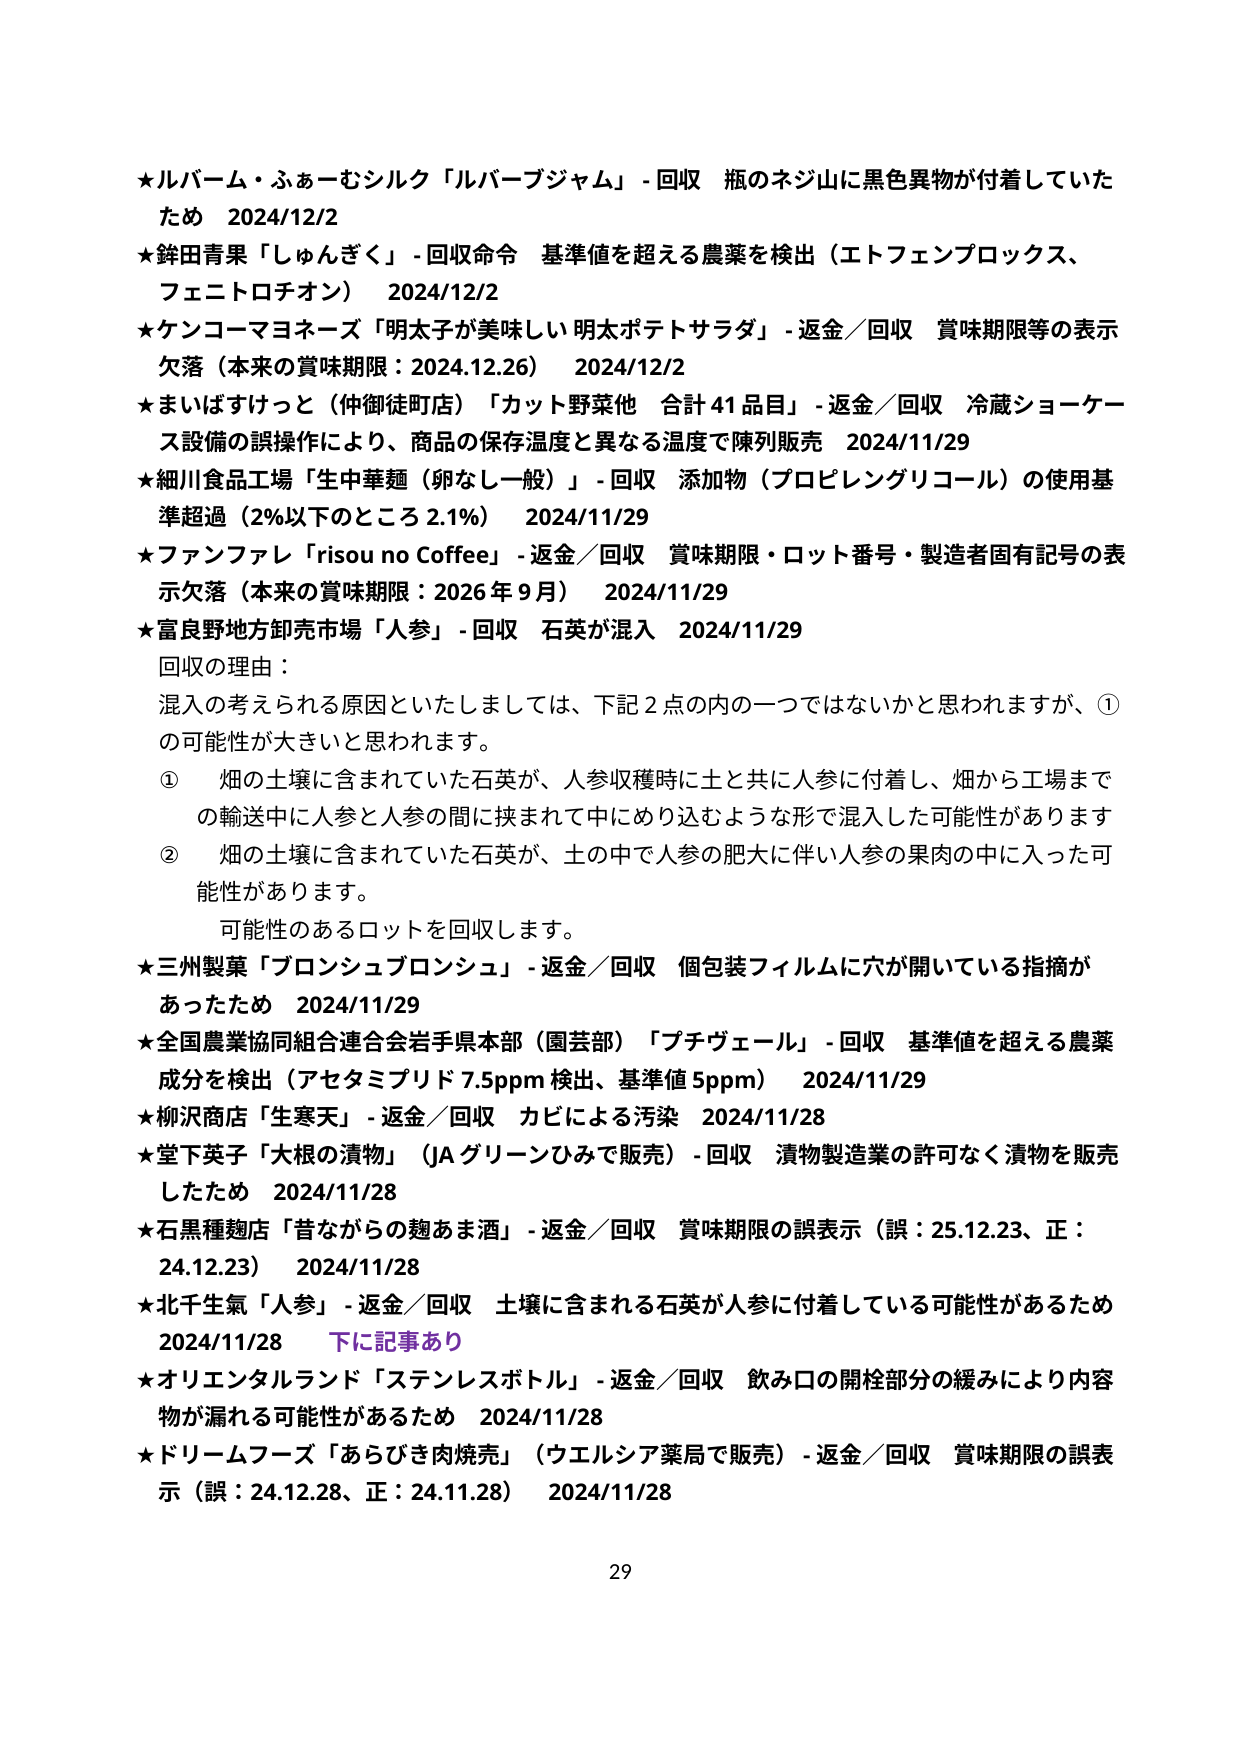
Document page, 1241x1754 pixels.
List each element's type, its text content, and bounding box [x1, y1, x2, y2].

text ★石黒種麹店「昔ながらの麹あま酒」 - 返金／回収 賞味期限の誤表示（誤：25.12.23、正：24.12.23） 2024/11/28 [135, 1210, 1128, 1285]
text ★三州製菓「ブロンシュブロンシュ」 - 返金／回収 個包装フィルムに穴が開いている指摘があったため 2024/11/29 [135, 947, 1128, 1022]
text ★ドリームフーズ「あらびき肉焼売」（ウエルシア薬局で販売） - 返金／回収 賞味期限の誤表示（誤：24.12.28、正：24.11.28） 2024/11/28 [135, 1435, 1128, 1510]
list 畑の土壌に含まれていた石英が、土の中で人参の肥大に伴い人参の果肉の中に入った可能性があります。 [159, 835, 1128, 910]
list 畑の土壌に含まれていた石英が、人参収穫時に土と共に人参に付着し、畑から工場までの輸送中に人参と人参の間に挟まれて中にめり込むような形で混入した可能性があります [159, 760, 1128, 835]
text ★鉾田青果「しゅんぎく」 - 回収命令 基準値を超える農薬を検出（エトフェンプロックス、フェニトロチオン） 2024/12/2 [135, 235, 1128, 310]
text ★ケンコーマヨネーズ「明太子が美味しい 明太ポテトサラダ」 - 返金／回収 賞味期限等の表示欠落（本来の賞味期限：2024.12.26） 2024/12/2 [135, 310, 1128, 385]
text 回収の理由： [158, 647, 1128, 685]
text ★まいばすけっと（仲御徒町店）「カット野菜他 合計41品目」 - 返金／回収 冷蔵ショーケース設備の誤操作により、商品の保存温度と異なる温度で陳列販売 2024/11/29 [135, 385, 1128, 460]
text ★柳沢商店「生寒天」 - 返金／回収 カビによる汚染 2024/11/28 [135, 1097, 1128, 1135]
text ★全国農業協同組合連合会岩手県本部（園芸部）「プチヴェール」 - 回収 基準値を超える農薬成分を検出（アセタミプリド7.5ppm検出、基準値5ppm） 2024/11/29 [135, 1022, 1128, 1097]
text ★オリエンタルランド「ステンレスボトル」 - 返金／回収 飲み口の開栓部分の緩みにより内容物が漏れる可能性があるため 2024/11/28 [135, 1360, 1128, 1435]
list 可能性のあるロットを回収します。 [196, 910, 1128, 947]
text ★富良野地方卸売市場「人参」 - 回収 石英が混入 2024/11/29 [135, 610, 1128, 647]
text 混入の考えられる原因といたしましては、下記2点の内の一つではないかと思われますが、①の可能性が大きいと思われます。 [135, 685, 1128, 760]
text ★北千生氣「人参」 - 返金／回収 土壌に含まれる石英が人参に付着している可能性があるため 2024/11/28 下に記事あり [135, 1285, 1128, 1360]
text ★細川食品工場「生中華麺（卵なし一般）」 - 回収 添加物（プロピレングリコール）の使用基準超過（2%以下のところ2.1%） 2024/11/29 [135, 460, 1128, 535]
text ★堂下英子「大根の漬物」（JAグリーンひみで販売） - 回収 漬物製造業の許可なく漬物を販売したため 2024/11/28 [135, 1135, 1128, 1210]
text ★ルバーム・ふぁーむシルク「ルバーブジャム」 - 回収 瓶のネジ山に黒色異物が付着していたため 2024/12/2 [135, 160, 1128, 235]
text ★ファンファレ「risou no Coffee」 - 返金／回収 賞味期限・ロット番号・製造者固有記号の表示欠落（本来の賞味期限：2026年9月） 2024/11/29 [135, 535, 1128, 610]
